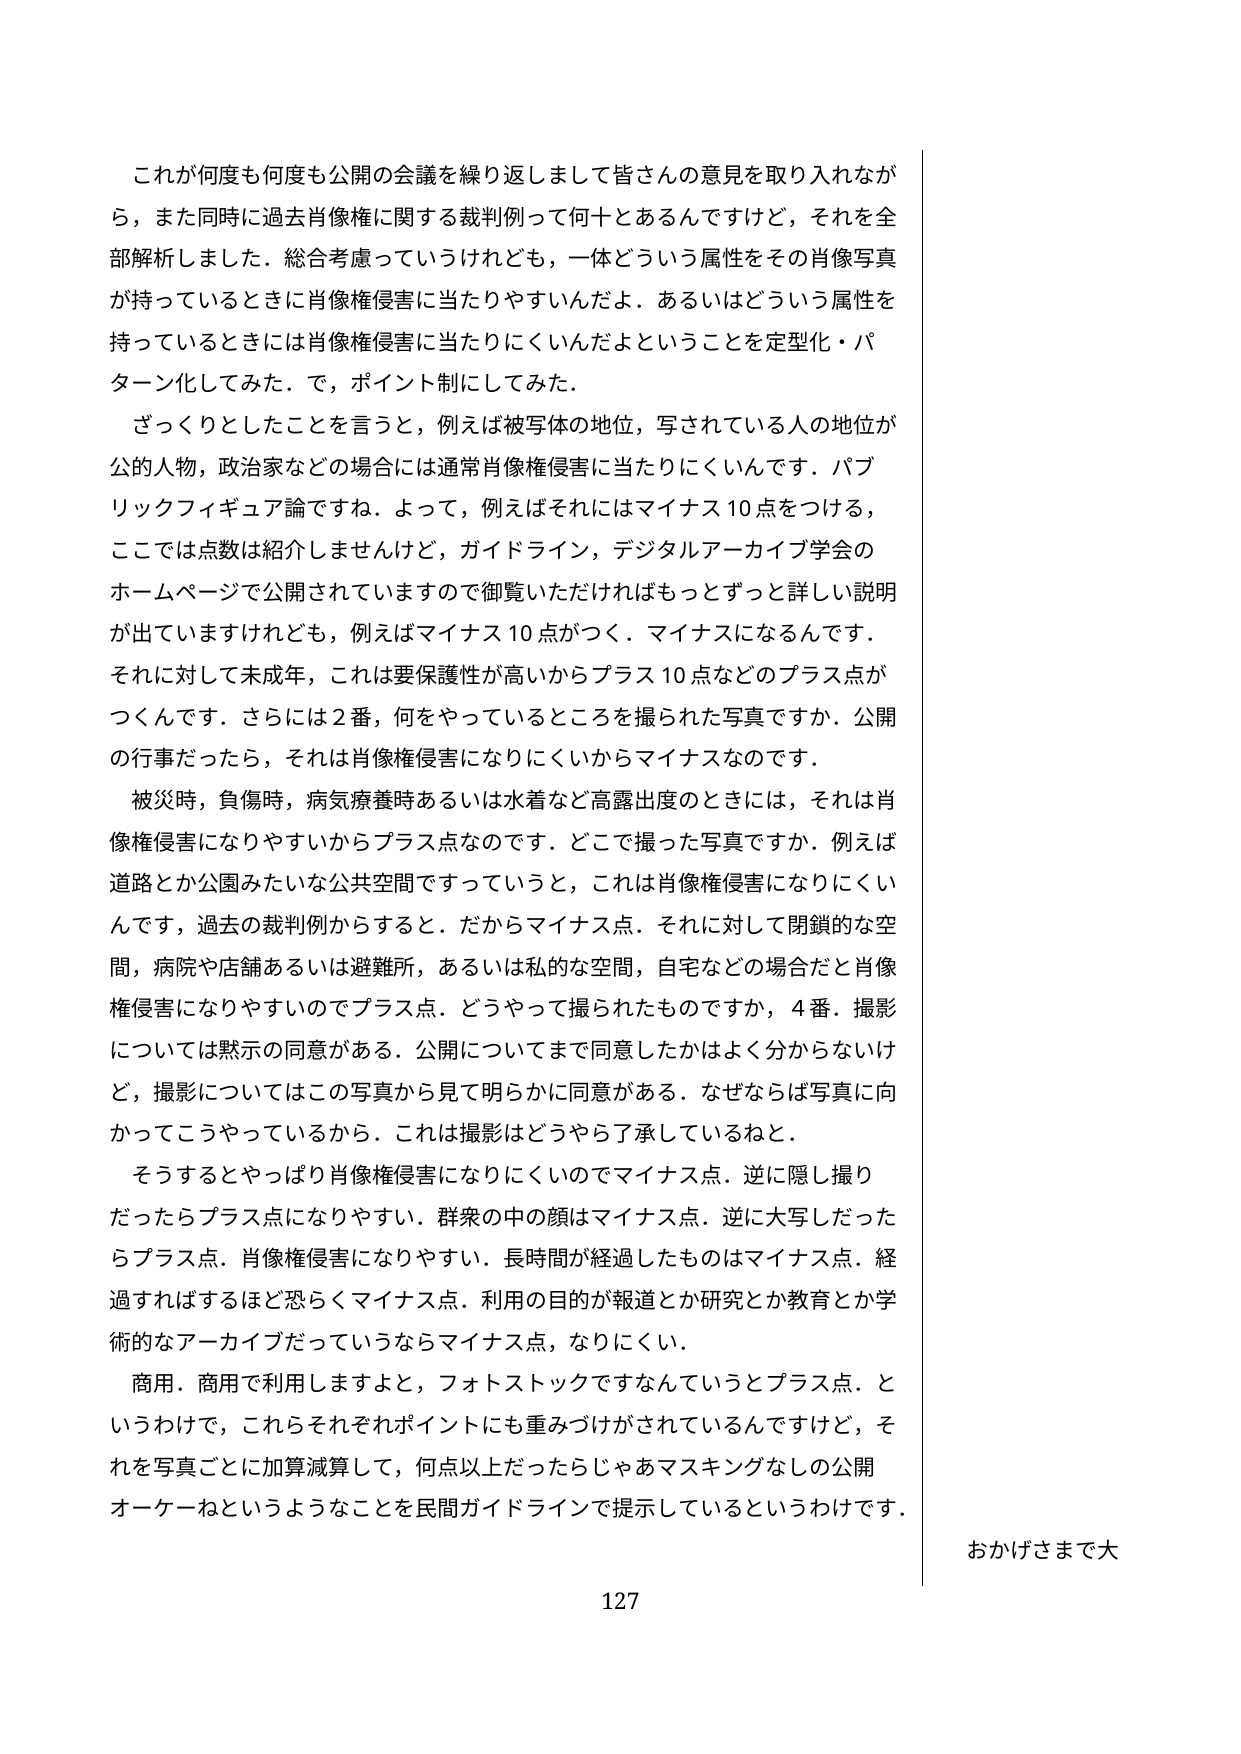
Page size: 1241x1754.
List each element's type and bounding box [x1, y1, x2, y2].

text [109, 150, 900, 1567]
text [944, 150, 1131, 1567]
